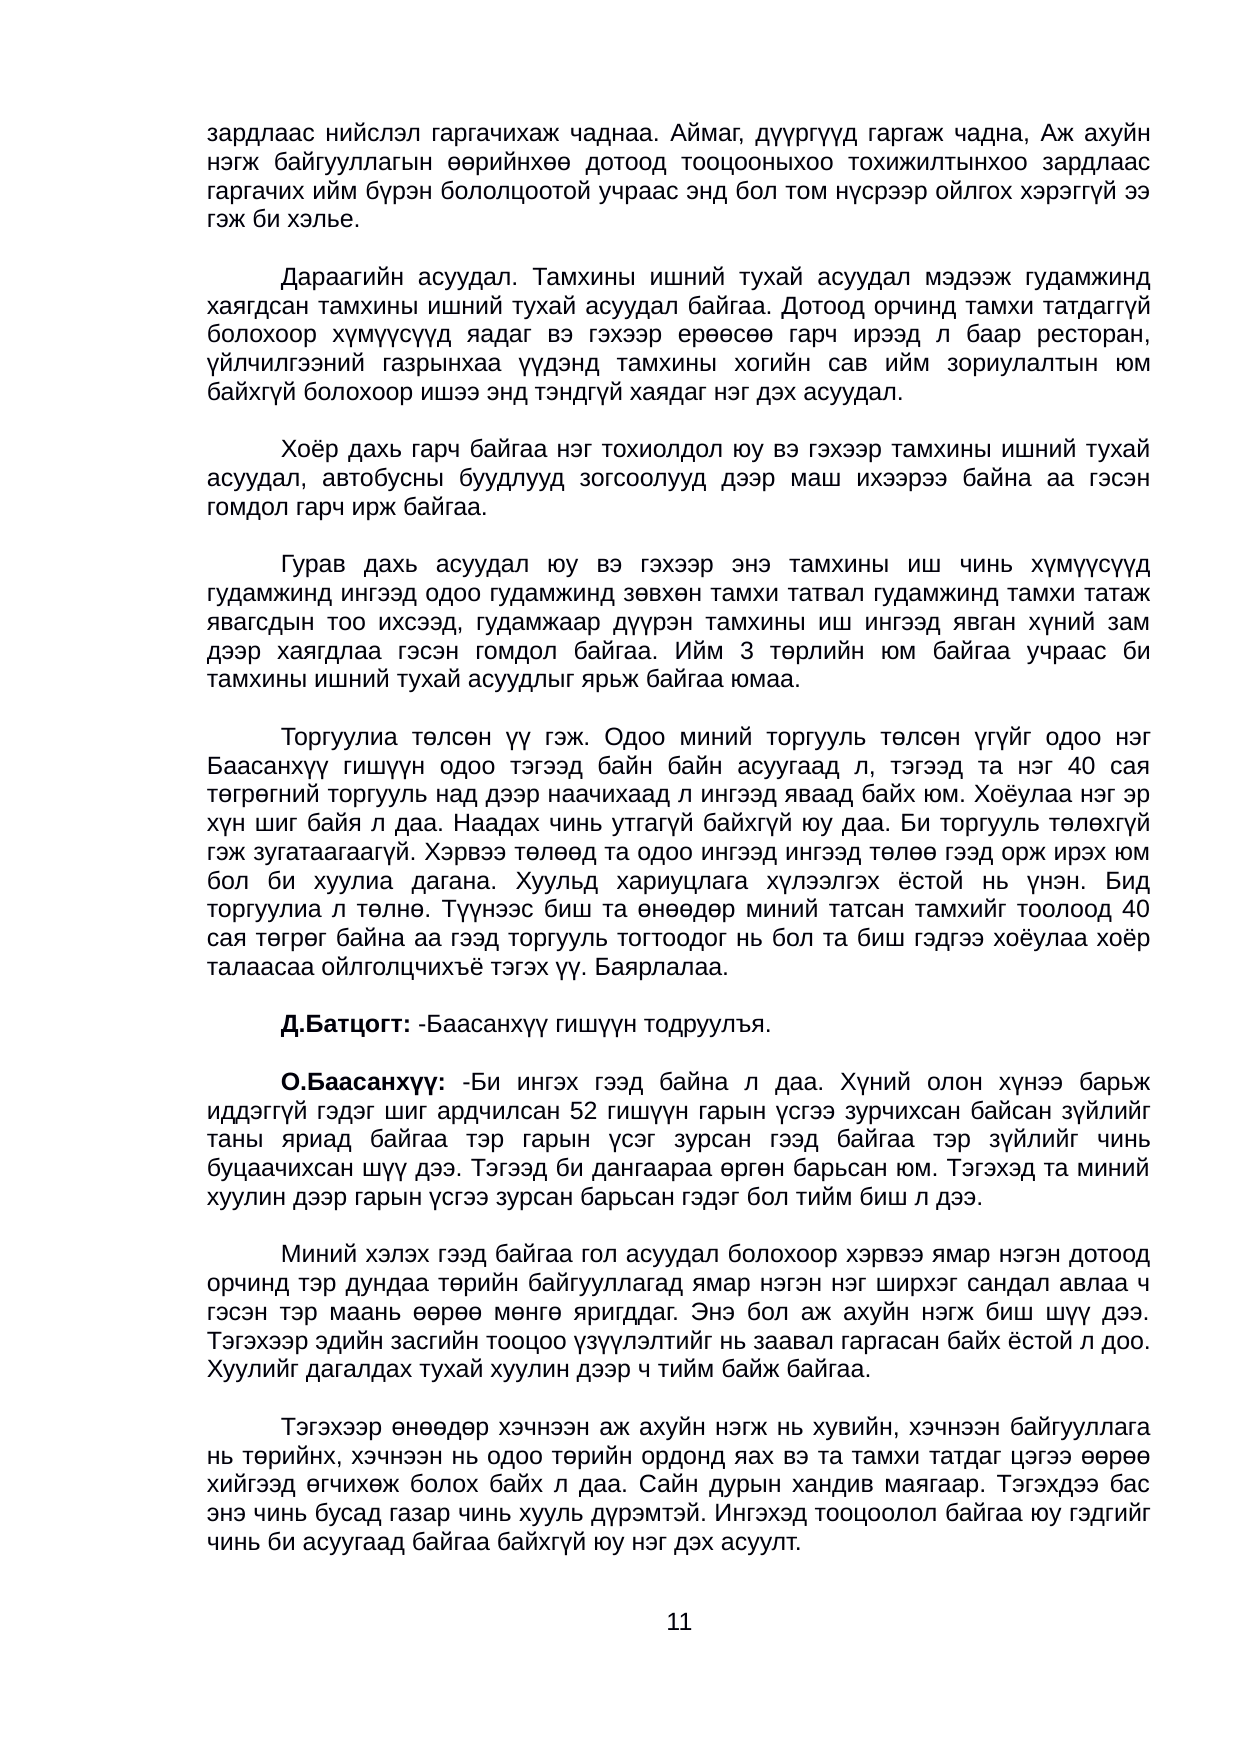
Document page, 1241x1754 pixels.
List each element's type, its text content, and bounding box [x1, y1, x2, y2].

text Гурав дахь асуудал юу вэ гэхээр энэ тамхины иш чинь хүмүүсүүд гудамжинд ингээд одоо гудамжинд зөвхөн тамхи татвал гудамжинд тамхи татаж явагсдын тоо ихсээд, гудамжаар дүүрэн тамхины иш ингээд явган хүний зам дээр хаягдлаа гэсэн гомдол байгаа. Ийм 3 төрлийн юм байгаа учраас би тамхины ишний тухай асуудлыг ярьж байгаа юмаа. [207, 549, 1152, 693]
text Тэгэхээр өнөөдөр хэчнээн аж ахуйн нэгж нь хувийн, хэчнээн байгууллага нь төрийнх, хэчнээн нь одоо төрийн ордонд яах вэ та тамхи татдаг цэгээ өөрөө хийгээд өгчихөж болох байх л даа. Сайн дурын хандив маягаар. Тэгэхдээ бас энэ чинь бусад газар чинь хууль дүрэмтэй. Ингэхэд тооцоолол байгаа юу гэдгийг чинь би асуугаад байгаа байхгүй юу нэг дэх асуулт. [207, 1412, 1152, 1556]
text О.Баасанхүү: -Би ингэх гээд байна л даа. Хүний олон хүнээ барьж иддэггүй гэдэг шиг ардчилсан 52 гишүүн гарын үсгээ зурчихсан байсан зүйлийг таны яриад байгаа тэр гарын үсэг зурсан гээд байгаа тэр зүйлийг чинь буцаачихсан шүү дээ. Тэгээд би дангаараа өргөн барьсан юм. Тэгэхэд та миний хуулин дээр гарын үсгээ зурсан барьсан гэдэг бол тийм биш л дээ. [207, 1067, 1152, 1211]
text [207, 118, 1152, 233]
text Д.Батцогт: -Баасанхүү гишүүн тодруулъя. [207, 1009, 1152, 1038]
text Торгуулиа төлсөн үү гэж. Одоо миний торгууль төлсөн үгүйг одоо нэг Баасанхүү гишүүн одоо тэгээд байн байн асуугаад л, тэгээд та нэг 40 сая төгрөгний торгууль над дээр наачихаад л ингээд яваад байх юм. Хоёулаа нэг эр хүн шиг байя л даа. Наадах чинь утгагүй байхгүй юу даа. Би торгууль төлөхгүй гэж зугатаагаагүй. Хэрвээ төлөөд та одоо ингээд ингээд төлөө гээд орж ирэх юм бол би хуулиа дагана. Хуульд хариуцлага хүлээлгэх ёстой нь үнэн. Бид торгуулиа л төлнө. Түүнээс биш та өнөөдөр миний татсан тамхийг тоолоод 40 сая төгрөг байна аа гээд торгууль тогтоодог нь бол та биш гэдгээ хоёулаа хоёр талаасаа ойлголцчихъё тэгэх үү. Баярлалаа. [207, 722, 1152, 981]
text Хоёр дахь гарч байгаа нэг тохиолдол юу вэ гэхээр тамхины ишний тухай асуудал, автобусны буудлууд зогсоолууд дээр маш ихээрээ байна аа гэсэн гомдол гарч ирж байгаа. [207, 434, 1152, 521]
text Миний хэлэх гээд байгаа гол асуудал болохоор хэрвээ ямар нэгэн дотоод орчинд тэр дундаа төрийн байгууллагад ямар нэгэн нэг ширхэг сандал авлаа ч гэсэн тэр маань өөрөө мөнгө яригддаг. Энэ бол аж ахуйн нэгж биш шүү дээ. Тэгэхээр эдийн засгийн тооцоо үзүүлэлтийг нь заавал гаргасан байх ёстой л доо. Хуулийг дагалдах тухай хуулин дээр ч тийм байж байгаа. [207, 1239, 1152, 1383]
text Дараагийн асуудал. Тамхины ишний тухай асуудал мэдээж гудамжинд хаягдсан тамхины ишний тухай асуудал байгаа. Дотоод орчинд тамхи татдаггүй болохоор хүмүүсүүд яадаг вэ гэхээр ерөөсөө гарч ирээд л баар ресторан, үйлчилгээний газрынхаа үүдэнд тамхины хогийн сав ийм зориулалтын юм байхгүй болохоор ишээ энд тэндгүй хаядаг нэг дэх асуудал. [207, 262, 1152, 406]
